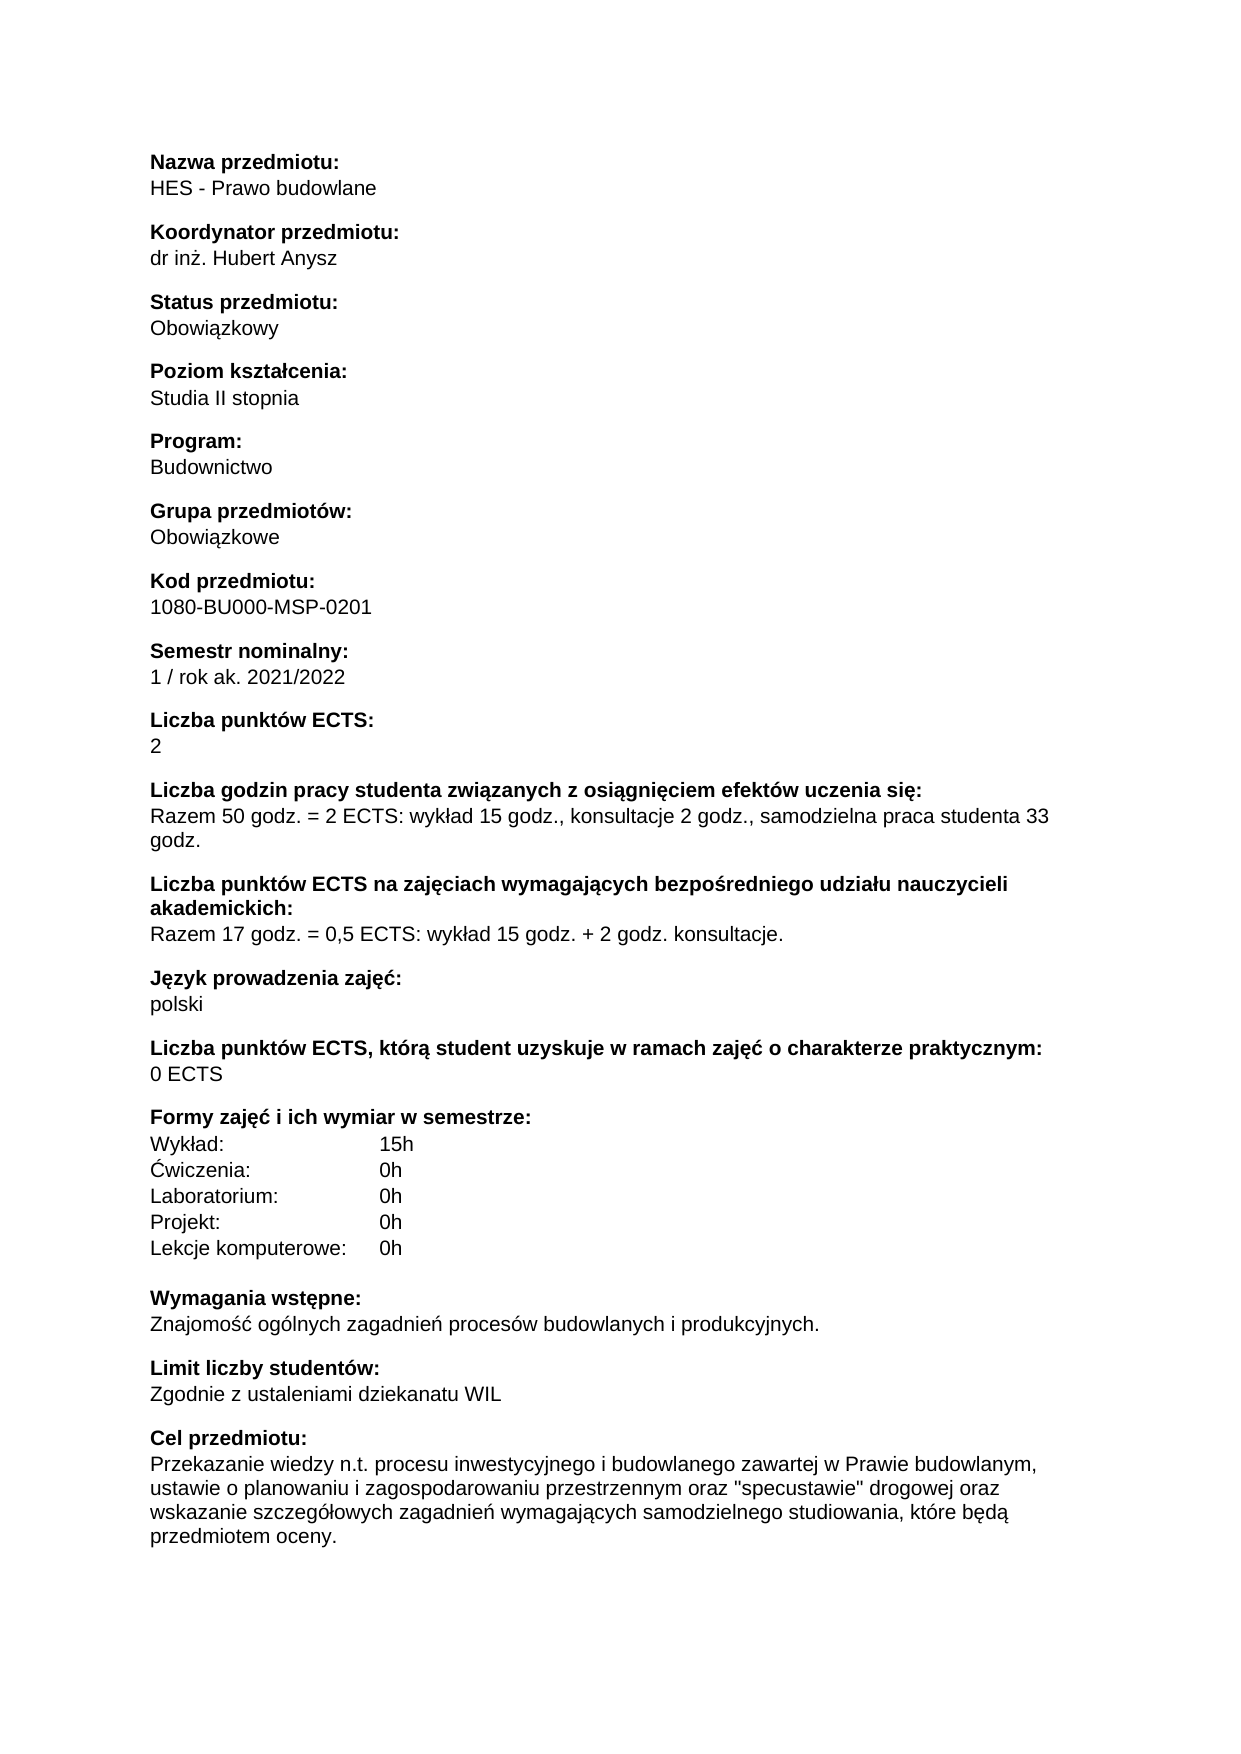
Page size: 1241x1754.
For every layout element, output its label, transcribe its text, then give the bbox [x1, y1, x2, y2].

text Liczba godzin pracy studenta związanych z osiągnięciem efektów uczenia się: [150, 778, 1090, 802]
text Budownictwo [150, 455, 1090, 479]
text 2 [150, 734, 1090, 758]
table_cell Projekt: [140, 1210, 367, 1234]
text Wymagania wstępne: [150, 1286, 1090, 1310]
text Nazwa przedmiotu: [150, 150, 1090, 174]
text dr inż. Hubert Anysz [150, 246, 1090, 270]
table_header 15h [369, 1132, 597, 1156]
text 1080-BU000-MSP-0201 [150, 595, 1090, 619]
text Poziom kształcenia: [150, 359, 1090, 383]
table_header Wykład: [140, 1132, 367, 1156]
text Znajomość ogólnych zagadnień procesów budowlanych i produkcyjnych. [150, 1312, 1090, 1336]
text Formy zajęć i ich wymiar w semestrze: [150, 1105, 1090, 1129]
text HES - Prawo budowlane [150, 176, 1090, 200]
text Kod przedmiotu: [150, 569, 1090, 593]
text 1 / rok ak. 2021/2022 [150, 664, 1090, 688]
text Przekazanie wiedzy n.t. procesu inwestycyjnego i budowlanego zawartej w Prawie budowlanym, ustawie o planowaniu i zagospodarowaniu przestrzennym oraz "specustawie" drogowej oraz wskazanie szczegółowych zagadnień wymagających samodzielnego studiowania, które będą przedmiotem oceny. [150, 1452, 1090, 1547]
table_cell Lekcje komputerowe: [140, 1236, 367, 1260]
text Razem 50 godz. = 2 ECTS: wykład 15 godz., konsultacje 2 godz., samodzielna praca studenta 33 godz. [150, 804, 1090, 852]
table_cell 0h [369, 1208, 597, 1234]
table_cell 0h [369, 1156, 597, 1182]
text Liczba punktów ECTS: [150, 708, 1090, 732]
text Semestr nominalny: [150, 638, 1090, 662]
text Koordynator przedmiotu: [150, 220, 1090, 244]
table_cell 0h [369, 1234, 597, 1260]
text Liczba punktów ECTS, którą student uzyskuje w ramach zajęć o charakterze praktycznym: [150, 1035, 1090, 1059]
text 0 ECTS [150, 1061, 1090, 1085]
text polski [150, 992, 1090, 1016]
table_cell Ćwiczenia: [140, 1158, 367, 1182]
text Studia II stopnia [150, 385, 1090, 409]
table_cell 0h [369, 1182, 597, 1208]
text Liczba punktów ECTS na zajęciach wymagających bezpośredniego udziału nauczycieli akademickich: [150, 872, 1090, 920]
text Razem 17 godz. = 0,5 ECTS: wykład 15 godz. + 2 godz. konsultacje. [150, 922, 1090, 946]
text Obowiązkowy [150, 316, 1090, 339]
text Limit liczby studentów: [150, 1356, 1090, 1380]
table_cell Laboratorium: [140, 1184, 367, 1208]
text Grupa przedmiotów: [150, 499, 1090, 523]
text Cel przedmiotu: [150, 1426, 1090, 1449]
text Zgodnie z ustaleniami dziekanatu WIL [150, 1382, 1090, 1406]
text Obowiązkowe [150, 525, 1090, 549]
text Program: [150, 429, 1090, 453]
text Język prowadzenia zajęć: [150, 966, 1090, 989]
text Status przedmiotu: [150, 289, 1090, 313]
